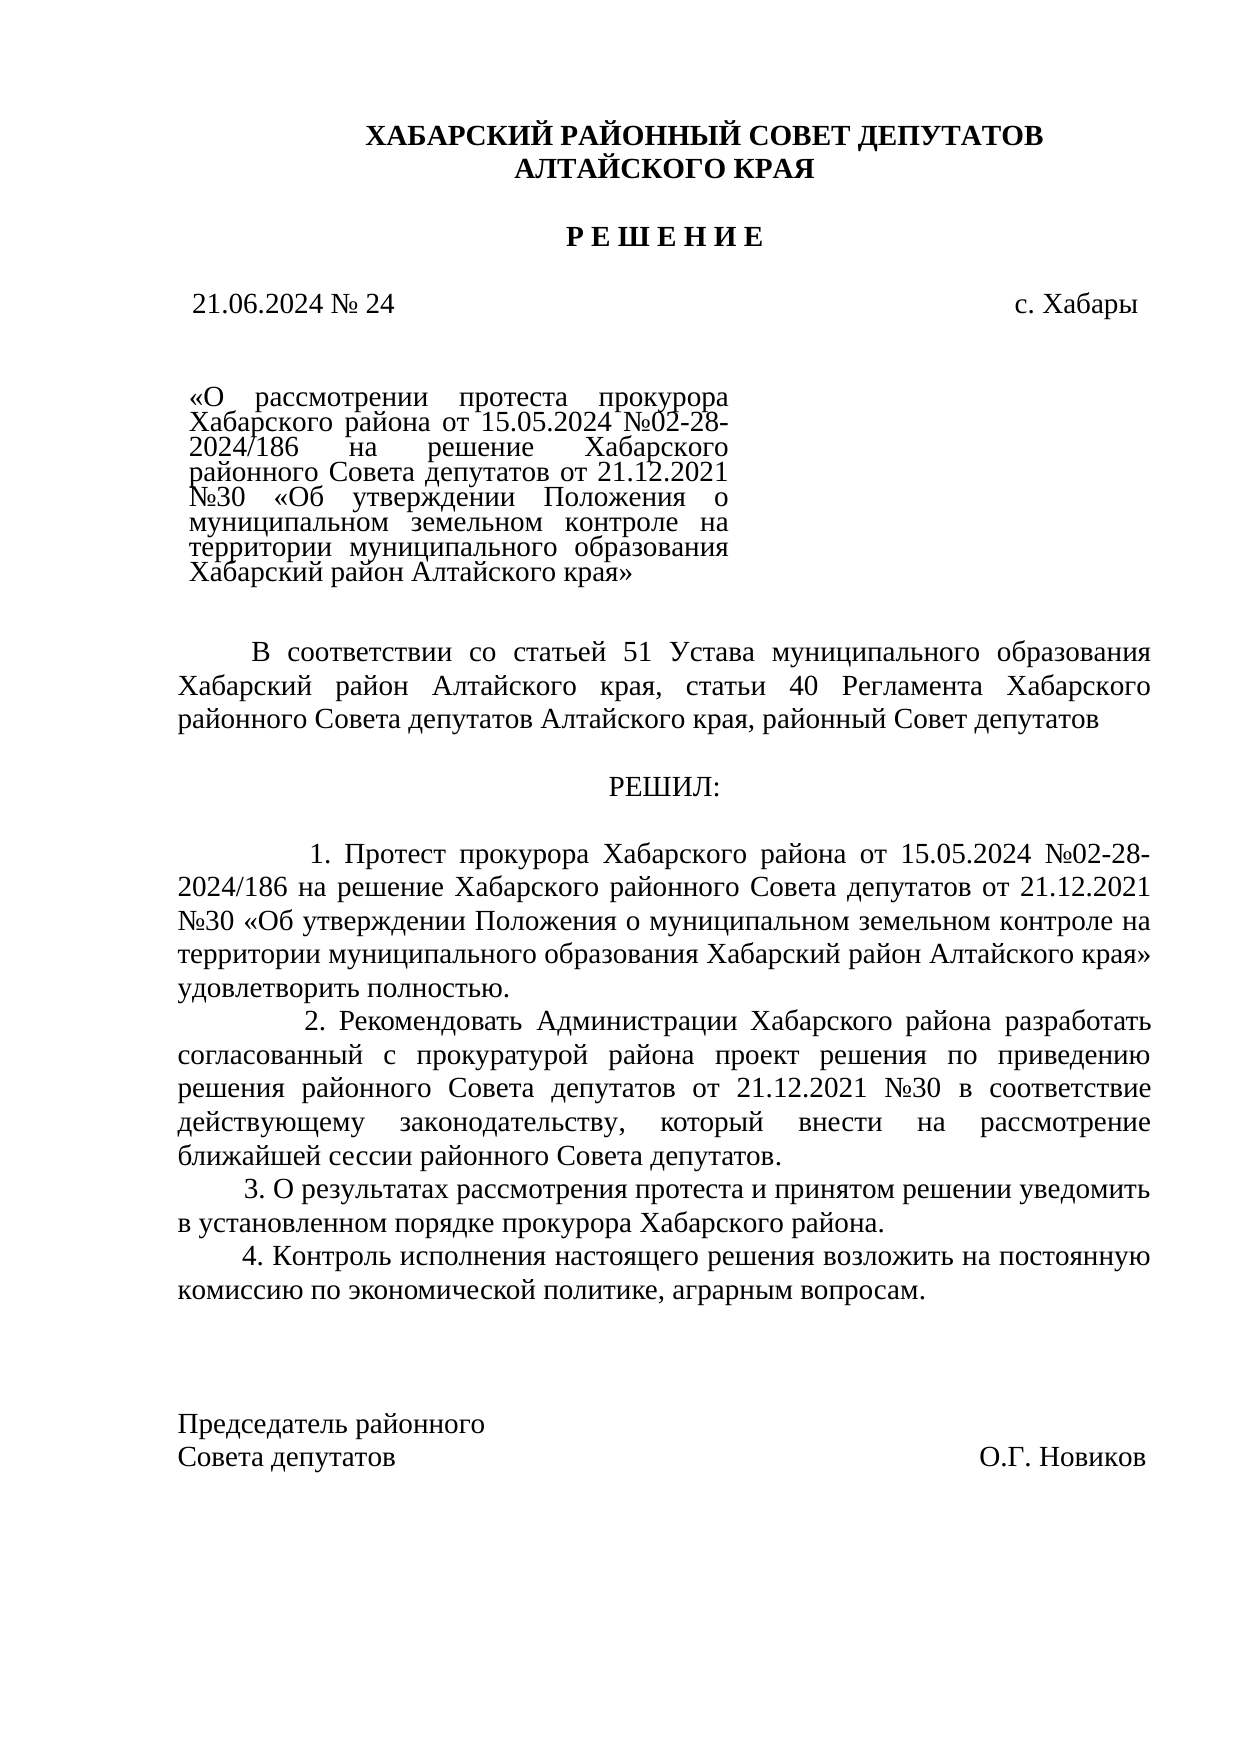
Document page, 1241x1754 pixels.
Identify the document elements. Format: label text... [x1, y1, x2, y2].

text Р Е Ш Е Н И Е [177, 219, 1152, 252]
text В соответствии со статьей 51 Устава муниципального образования Хабарский район Алтайского края, статьи 40 Регламента Хабарского районного Совета депутатов Алтайского края, районный Совет депутатов [177, 634, 1152, 735]
text РЕШИЛ: [177, 769, 1152, 802]
text 2. Рекомендовать Администрации Хабарского района разработать согласованный с прокуратурой района проект решения по приведению решения районного Совета депутатов от 21.12.2021 №30 в соответствие действующему законодательству, который внести на рассмотрение ближайшей сессии районного Совета депутатов. [177, 1003, 1152, 1171]
text 1. Протест прокурора Хабарского района от 15.05.2024 №02-28-2024/186 на решение Хабарского районного Совета депутатов от 21.12.2021 №30 «Об утверждении Положения о муниципальном земельном контроле на территории муниципального образования Хабарский район Алтайского края» удовлетворить полностью. [177, 836, 1152, 1003]
table_header «О рассмотрении протеста прокурора Хабарского района от 15.05.2024 №02-28-2024/186 на решение Хабарского районного Совета депутатов от 21.12.2021 №30 «Об утверждении Положения о муниципальном земельном контроле на территории муниципального образования Хабарский район Алтайского края» [177, 353, 740, 586]
text Совета депутатов О.Г. Новиков [177, 1439, 1152, 1473]
text 3. О результатах рассмотрения протеста и принятом решении уведомить в установленном порядке прокурора Хабарского района. [177, 1171, 1152, 1238]
text АЛТАЙСКОГО КРАЯ [177, 152, 1152, 185]
text 21.06.2024 № 24 с. Хабары [177, 286, 1152, 319]
text Председатель районного [177, 1406, 1152, 1439]
text 4. Контроль исполнения настоящего решения возложить на постоянную комиссию по экономической политике, аграрным вопросам. [177, 1238, 1152, 1305]
text ХАБАРСКИЙ РАЙОННЫЙ СОВЕТ ДЕПУТАТОВ [177, 118, 1152, 152]
